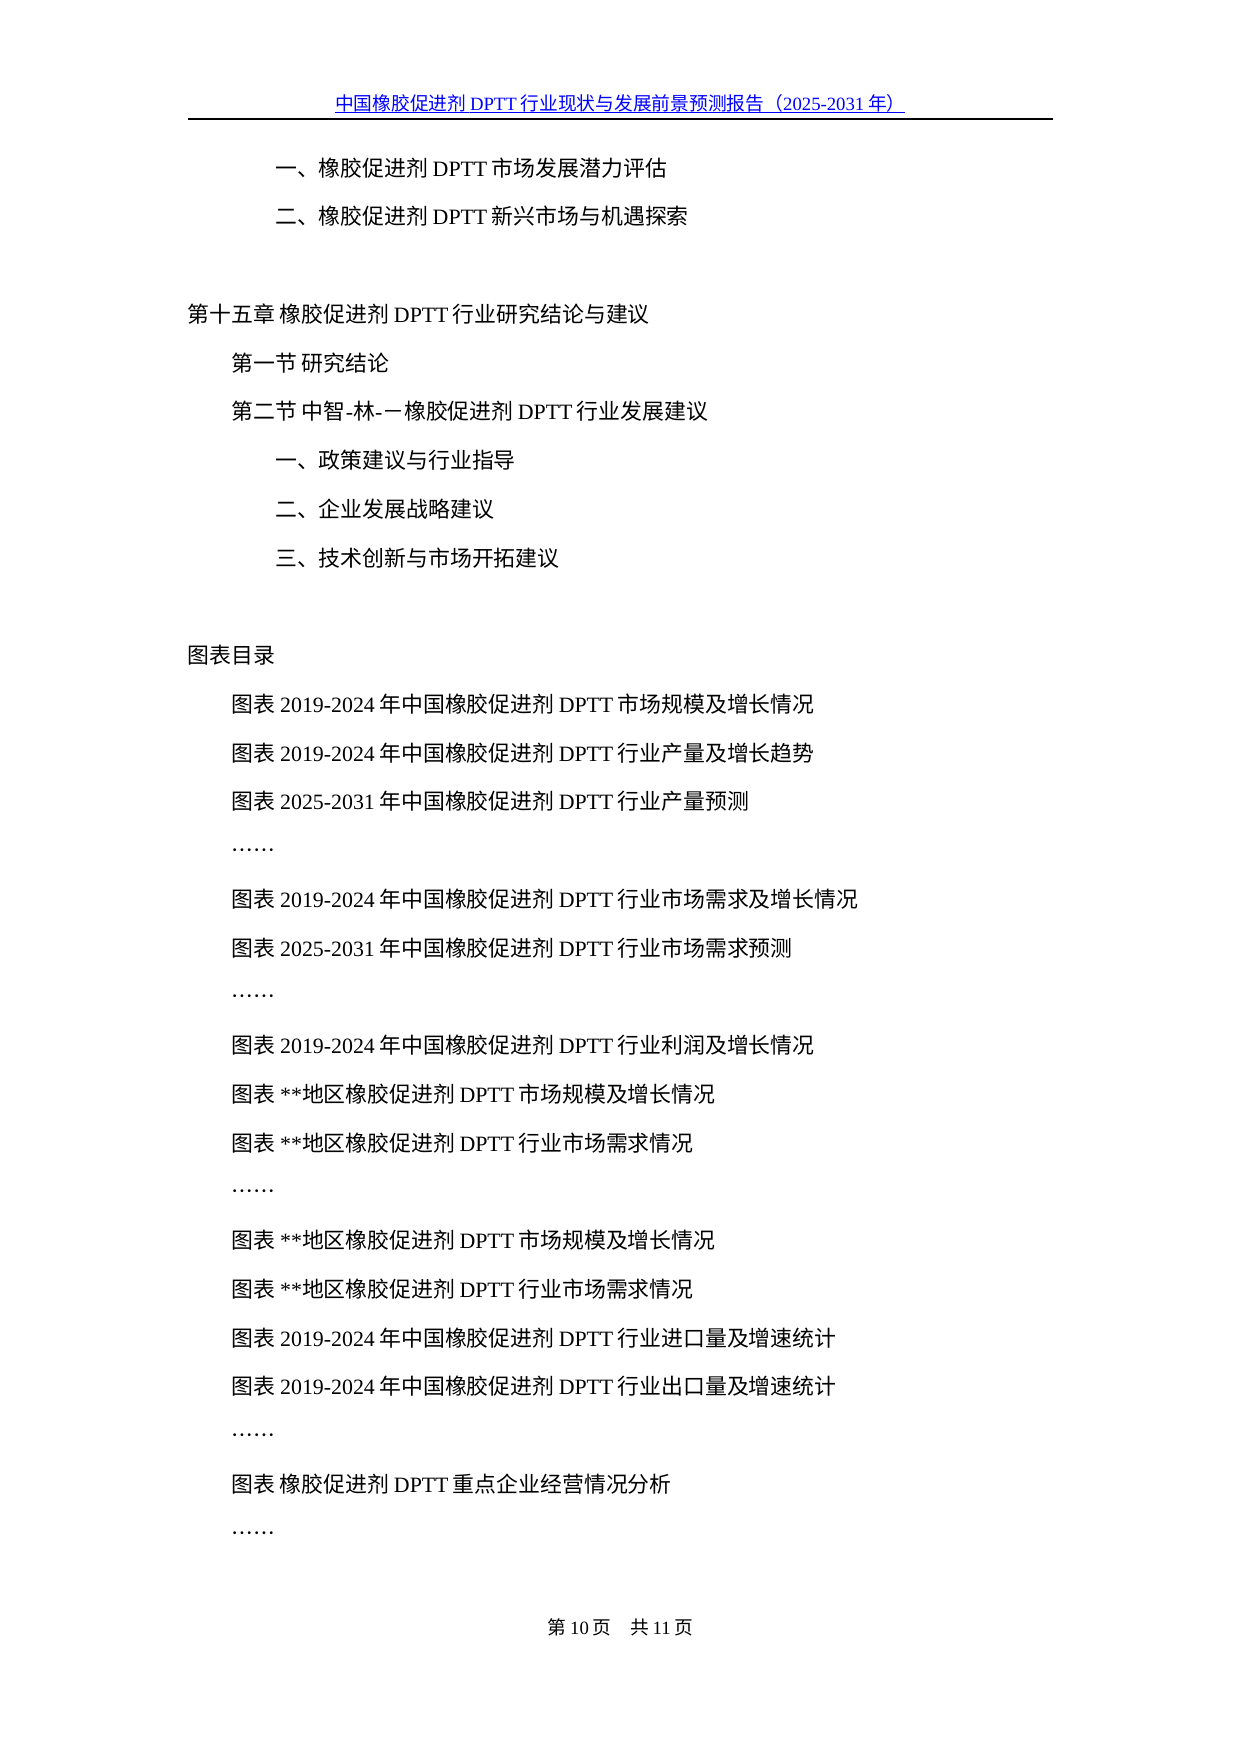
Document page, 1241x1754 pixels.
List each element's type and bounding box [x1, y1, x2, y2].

text [187, 150, 1053, 1548]
